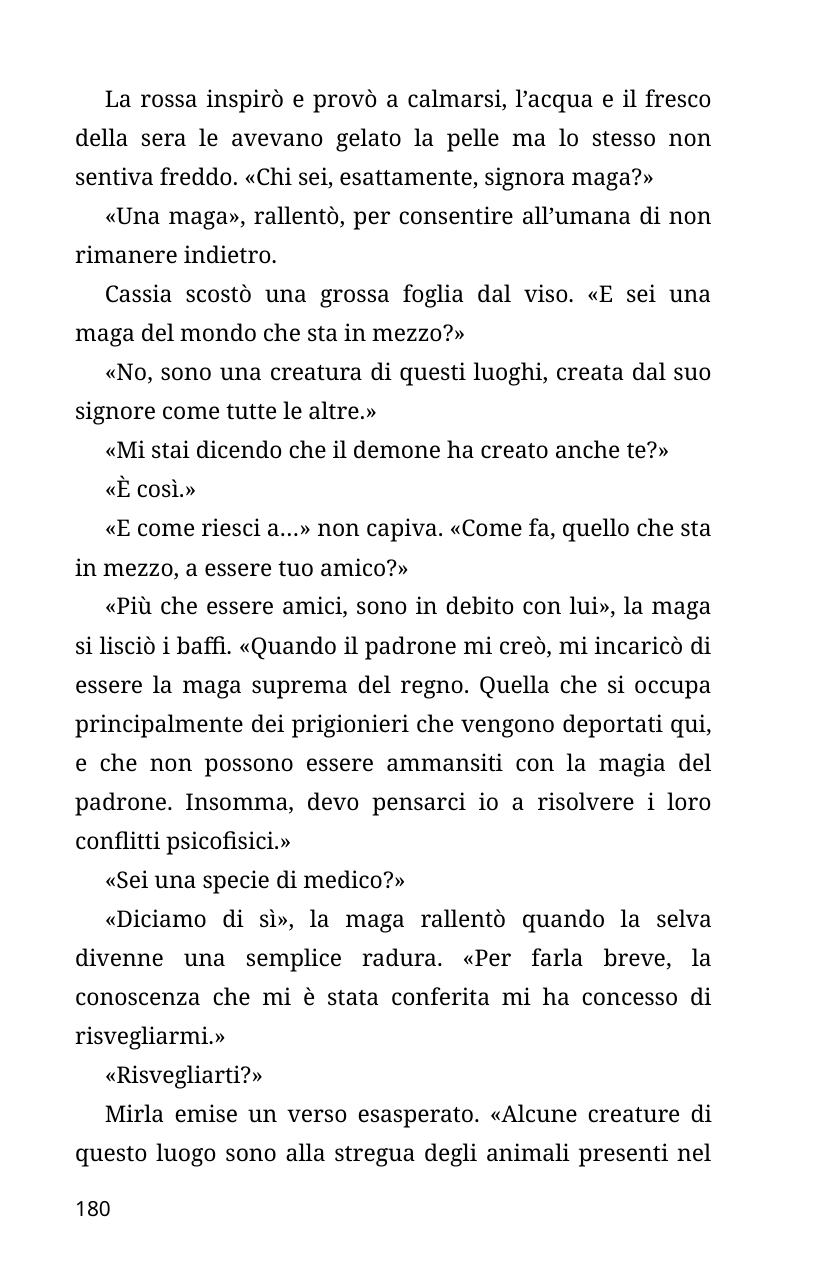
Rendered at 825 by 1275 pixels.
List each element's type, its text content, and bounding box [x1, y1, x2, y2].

text «Più che essere amici, sono in debito con lui», la maga si lisciò i baffi. «Quando il padrone mi creò, mi incaricò di essere la maga suprema del regno. Quella che si occupa principalmente dei prigionieri che vengono deportati qui, e che non possono essere ammansiti con la magia del padrone. Insomma, devo pensarci io a risolvere i loro conflitti psicofisici.» [75, 591, 712, 856]
text «Diciamo di sì», la maga rallentò quando la selva divenne una semplice radura. «Per farla breve, la conoscenza che mi è stata conferita mi ha concesso di risvegliarmi.» [75, 903, 712, 1051]
text La rossa inspirò e provò a calmarsi, l’acqua e il fresco della sera le avevano gelato la pelle ma lo stesso non sentiva freddo. «Chi sei, esattamente, signora maga?» [75, 83, 712, 192]
text «Risvegliarti?» [75, 1059, 712, 1091]
text «Una maga», rallentò, per consentire all’umana di non rimanere indietro. [75, 200, 712, 270]
text «No, sono una creatura di questi luoghi, creata dal suo signore come tutte le altre.» [75, 356, 712, 426]
text «È così.» [75, 473, 712, 504]
text Cassia scostò una grossa foglia dal viso. «E sei una maga del mondo che sta in mezzo?» [75, 278, 712, 348]
text «Sei una specie di medico?» [75, 864, 712, 895]
text «E come riesci a…» non capiva. «Come fa, quello che sta in mezzo, a essere tuo amico?» [75, 512, 712, 583]
text «Mi stai dicendo che il demone ha creato anche te?» [75, 434, 712, 466]
